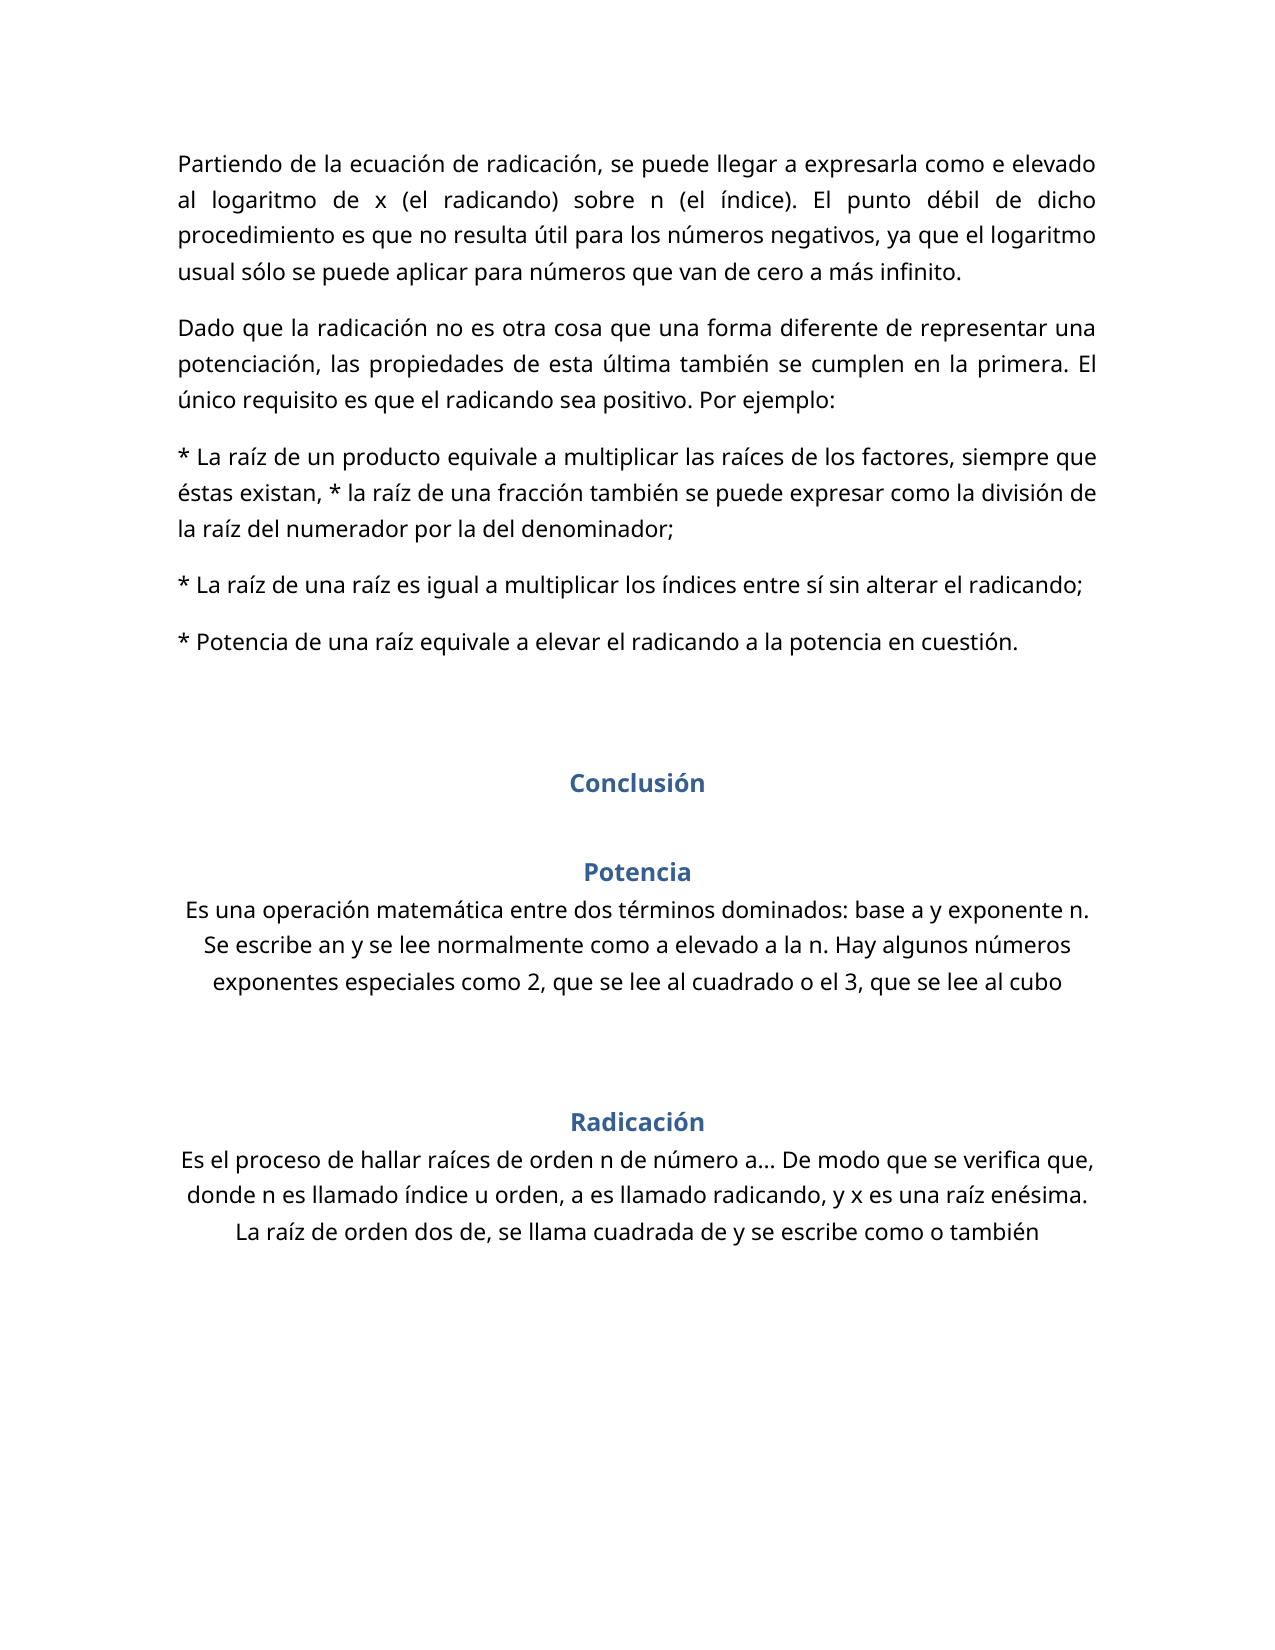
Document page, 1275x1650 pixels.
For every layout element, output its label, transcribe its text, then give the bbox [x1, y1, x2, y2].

text * La raíz de un producto equivale a multiplicar las raíces de los factores, siempre que éstas existan, * la raíz de una fracción también se puede expresar como la división de la raíz del numerador por la del denominador; [177, 441, 1098, 544]
subtitle Conclusión [177, 765, 1098, 799]
text Dado que la radicación no es otra cosa que una forma diferente de representar una potenciación, las propiedades de esta última también se cumplen en la primera. El único requisito es que el radicando sea positivo. Por ejemplo: [177, 312, 1098, 415]
subtitle Potencia [177, 854, 1098, 888]
text Partiendo de la ecuación de radicación, se puede llegar a expresarla como e elevado al logaritmo de x (el radicando) sobre n (el índice). El punto débil de dicho procedimiento es que no resulta útil para los números negativos, ya que el logaritmo usual sólo se puede aplicar para números que van de cero a más infinito. [177, 148, 1098, 287]
text Es el proceso de hallar raíces de orden n de número a… De modo que se verifica que, donde n es llamado índice u orden, a es llamado radicando, y x es una raíz enésima. La raíz de orden dos de, se llama cuadrada de y se escribe como o también [177, 1143, 1098, 1247]
text Es una operación matemática entre dos términos dominados: base a y exponente n. Se escribe an y se lee normalmente como a elevado a la n. Hay algunos números exponentes especiales como 2, que se lee al cuadrado o el 3, que se lee al cubo [177, 893, 1098, 997]
text * La raíz de una raíz es igual a multiplicar los índices entre sí sin alterar el radicando; [177, 569, 1098, 601]
text * Potencia de una raíz equivale a elevar el radicando a la potencia en cuestión. [177, 626, 1098, 657]
subtitle Radicación [177, 1104, 1098, 1138]
